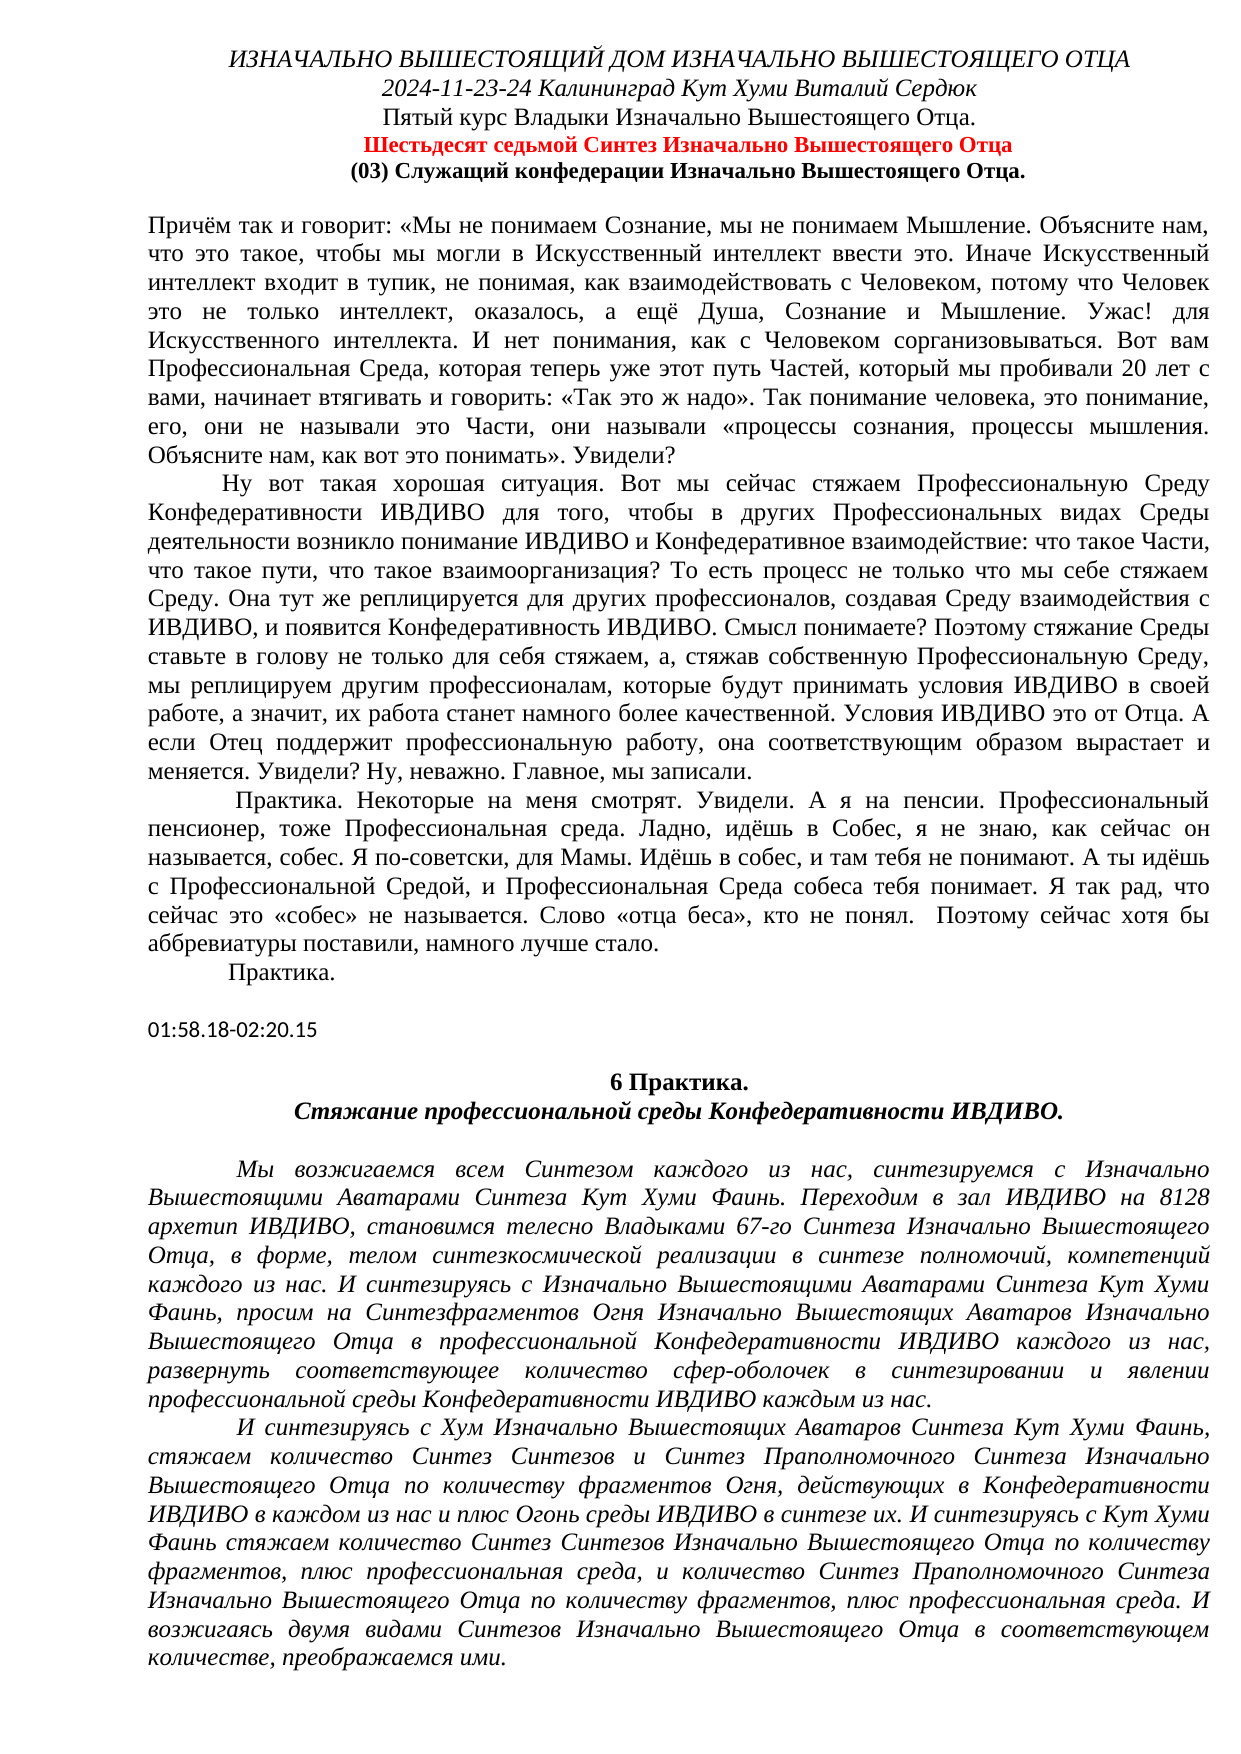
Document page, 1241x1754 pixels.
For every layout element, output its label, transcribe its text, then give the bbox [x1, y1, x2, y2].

text Практика. [148, 957, 1211, 986]
text 01:58.18-02:20.15 [148, 1015, 1211, 1043]
text И синтезируясь с Хум Изначально Вышестоящих Аватаров Синтеза Кут Хуми Фаинь, стяжаем количество Синтез Синтезов и Синтез Праполномочного Синтеза Изначально Вышестоящего Отца по количеству фрагментов Огня, действующих в Конфедеративности ИВДИВО в каждом из нас и плюс Огонь среды ИВДИВО в синтезе их. И синтезируясь с Кут Хуми Фаинь стяжаем количество Синтез Синтезов Изначально Вышестоящего Отца по количеству фрагментов, плюс профессиональная среда, и количество Синтез Праполномочного Синтеза Изначально Вышестоящего Отца по количеству фрагментов, плюс профессиональная среда. И возжигаясь двумя видами Синтезов Изначально Вышестоящего Отца в соответствующем количестве, преображаемся ими. [148, 1412, 1211, 1671]
text 6 Практика. [148, 1067, 1211, 1096]
text Ну вот такая хорошая ситуация. Вот мы сейчас стяжаем Профессиональную Среду Конфедеративности ИВДИВО для того, чтобы в других Профессиональных видах Среды деятельности возникло понимание ИВДИВО и Конфедеративное взаимодействие: что такое Части, что такое пути, что такое взаимоорганизация? То есть процесс не только что мы себе стяжаем Среду. Она тут же реплицируется для других профессионалов, создавая Среду взаимодействия с ИВДИВО, и появится Конфедеративность ИВДИВО. Смысл понимаете? Поэтому стяжание Среды ставьте в голову не только для себя стяжаем, а, стяжав собственную Профессиональную Среду, мы реплицируем другим профессионалам, которые будут принимать условия ИВДИВО в своей работе, а значит, их работа станет намного более качественной. Условия ИВДИВО это от Отца. А если Отец поддержит профессиональную работу, она соответствующим образом вырастает и меняется. Увидели? Ну, неважно. Главное, мы записали. [148, 468, 1211, 785]
text Практика. Некоторые на меня смотрят. Увидели. А я на пенсии. Профессиональный пенсионер, тоже Профессиональная среда. Ладно, идёшь в Собес, я не знаю, как сейчас он называется, собес. Я по-советски, для Мамы. Идёшь в собес, и там тебя не понимают. А ты идёшь с Профессиональной Средой, и Профессиональная Среда собеса тебя понимает. Я так рад, что сейчас это «собес» не называется. Слово «отца беса», кто не понял. Поэтому сейчас хотя бы аббревиатуры поставили, намного лучше стало. [148, 785, 1211, 957]
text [148, 210, 1211, 468]
text Стяжание профессиональной среды Конфедеративности ИВДИВО. [148, 1096, 1211, 1125]
text Мы возжигаемся всем Синтезом каждого из нас, синтезируемся с Изначально Вышестоящими Аватарами Синтеза Кут Хуми Фаинь. Переходим в зал ИВДИВО на 8128 архетип ИВДИВО, становимся телесно Владыками 67-го Синтеза Изначально Вышестоящего Отца, в форме, телом синтезкосмической реализации в синтезе полномочий, компетенций каждого из нас. И синтезируясь с Изначально Вышестоящими Аватарами Синтеза Кут Хуми Фаинь, просим на Синтезфрагментов Огня Изначально Вышестоящих Аватаров Изначально Вышестоящего Отца в профессиональной Конфедеративности ИВДИВО каждого из нас, развернуть соответствующее количество сфер-оболочек в синтезировании и явлении профессиональной среды Конфедеративности ИВДИВО каждым из нас. [148, 1154, 1211, 1412]
